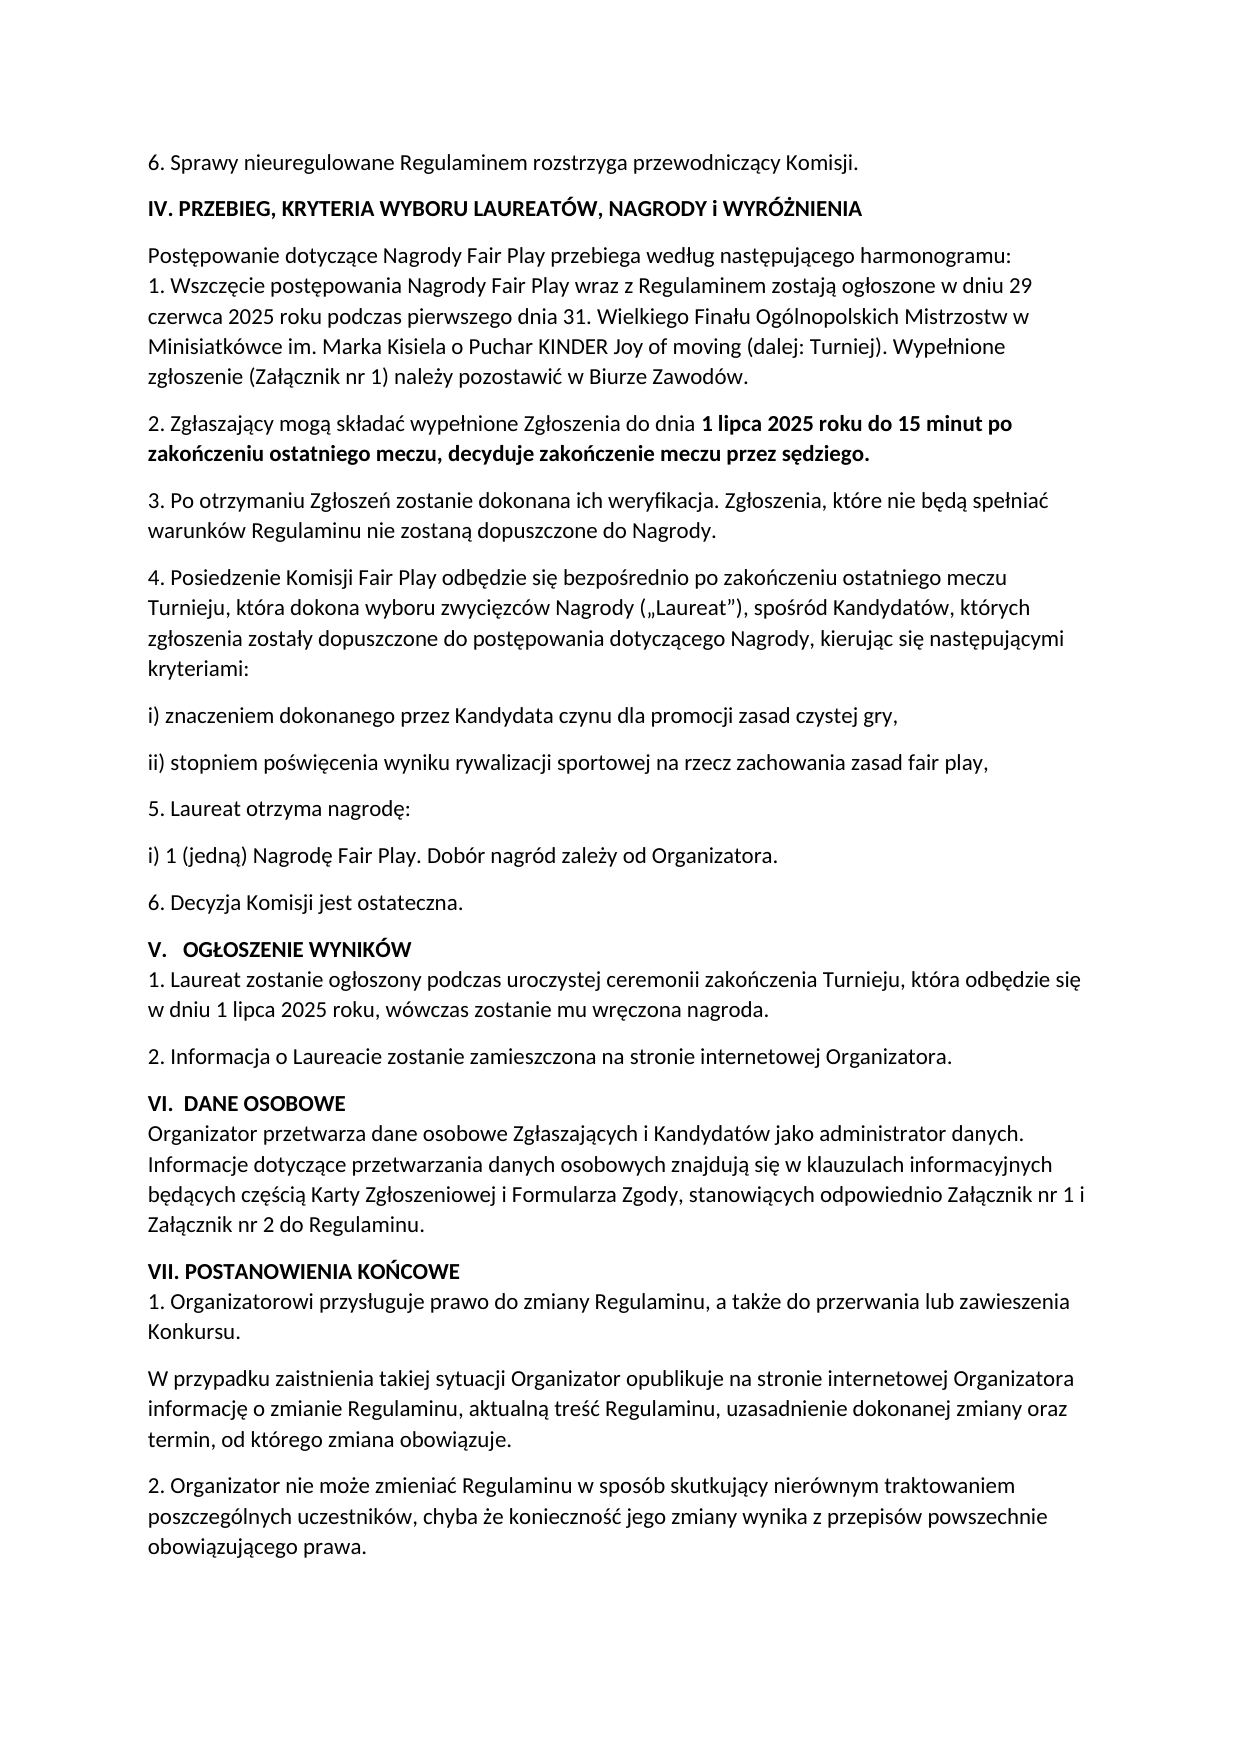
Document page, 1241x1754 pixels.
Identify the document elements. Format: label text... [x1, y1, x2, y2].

text ii) stopniem poświęcenia wyniku rywalizacji sportowej na rzecz zachowania zasad fair play, [148, 748, 1093, 776]
text IV. PRZEBIEG, KRYTERIA WYBORU LAUREATÓW, NAGRODY i WYRÓŻNIENIA [148, 194, 1093, 222]
text 3. Po otrzymaniu Zgłoszeń zostanie dokonana ich weryfikacja. Zgłoszenia, które nie będą spełniać warunków Regulaminu nie zostaną dopuszczone do Nagrody. [148, 486, 1093, 544]
text W przypadku zaistnienia takiej sytuacji Organizator opublikuje na stronie internetowej Organizatora informację o zmianie Regulaminu, aktualną treść Regulaminu, uzasadnienie dokonanej zmiany oraz termin, od którego zmiana obowiązuje. [148, 1364, 1093, 1453]
text 6. Sprawy nieuregulowane Regulaminem rozstrzyga przewodniczący Komisji. [148, 148, 1093, 176]
text VI. DANE OSOBOWE Organizator przetwarza dane osobowe Zgłaszających i Kandydatów jako administrator danych. Informacje dotyczące przetwarzania danych osobowych znajdują się w klauzulach informacyjnych będących częścią Karty Zgłoszeniowej i Formularza Zgody, stanowiących odpowiednio Załącznik nr 1 i Załącznik nr 2 do Regulaminu. [148, 1089, 1093, 1238]
text 4. Posiedzenie Komisji Fair Play odbędzie się bezpośrednio po zakończeniu ostatniego meczu Turnieju, która dokona wyboru zwycięzców Nagrody („Laureat”), spośród Kandydatów, których zgłoszenia zostały dopuszczone do postępowania dotyczącego Nagrody, kierując się następującymi kryteriami: [148, 563, 1093, 682]
text Postępowanie dotyczące Nagrody Fair Play przebiega według następującego harmonogramu: 1. Wszczęcie postępowania Nagrody Fair Play wraz z Regulaminem zostają ogłoszone w dniu 29 czerwca 2025 roku podczas pierwszego dnia 31. Wielkiego Finału Ogólnopolskich Mistrzostw w Minisiatkówce im. Marka Kisiela o Puchar KINDER Joy of moving (dalej: Turniej). Wypełnione zgłoszenie (Załącznik nr 1) należy pozostawić w Biurze Zawodów. [148, 241, 1093, 390]
text 5. Laureat otrzyma nagrodę: [148, 794, 1093, 822]
text 2. Zgłaszający mogą składać wypełnione Zgłoszenia do dnia 1 lipca 2025 roku do 15 minut po zakończeniu ostatniego meczu, decyduje zakończenie meczu przez sędziego. [148, 409, 1093, 467]
text i) 1 (jedną) Nagrodę Fair Play. Dobór nagród zależy od Organizatora. [148, 841, 1093, 869]
text VII. POSTANOWIENIA KOŃCOWE 1. Organizatorowi przysługuje prawo do zmiany Regulaminu, a także do przerwania lub zawieszenia Konkursu. [148, 1257, 1093, 1345]
text 6. Decyzja Komisji jest ostateczna. [148, 888, 1093, 916]
text i) znaczeniem dokonanego przez Kandydata czynu dla promocji zasad czystej gry, [148, 701, 1093, 729]
text 2. Informacja o Laureacie zostanie zamieszczona na stronie internetowej Organizatora. [148, 1042, 1093, 1070]
text 2. Organizator nie może zmieniać Regulaminu w sposób skutkujący nierównym traktowaniem poszczególnych uczestników, chyba że konieczność jego zmiany wynika z przepisów powszechnie obowiązującego prawa. [148, 1472, 1093, 1560]
text V. OGŁOSZENIE WYNIKÓW 1. Laureat zostanie ogłoszony podczas uroczystej ceremonii zakończenia Turnieju, która odbędzie się w dniu 1 lipca 2025 roku, wówczas zostanie mu wręczona nagroda. [148, 935, 1093, 1023]
